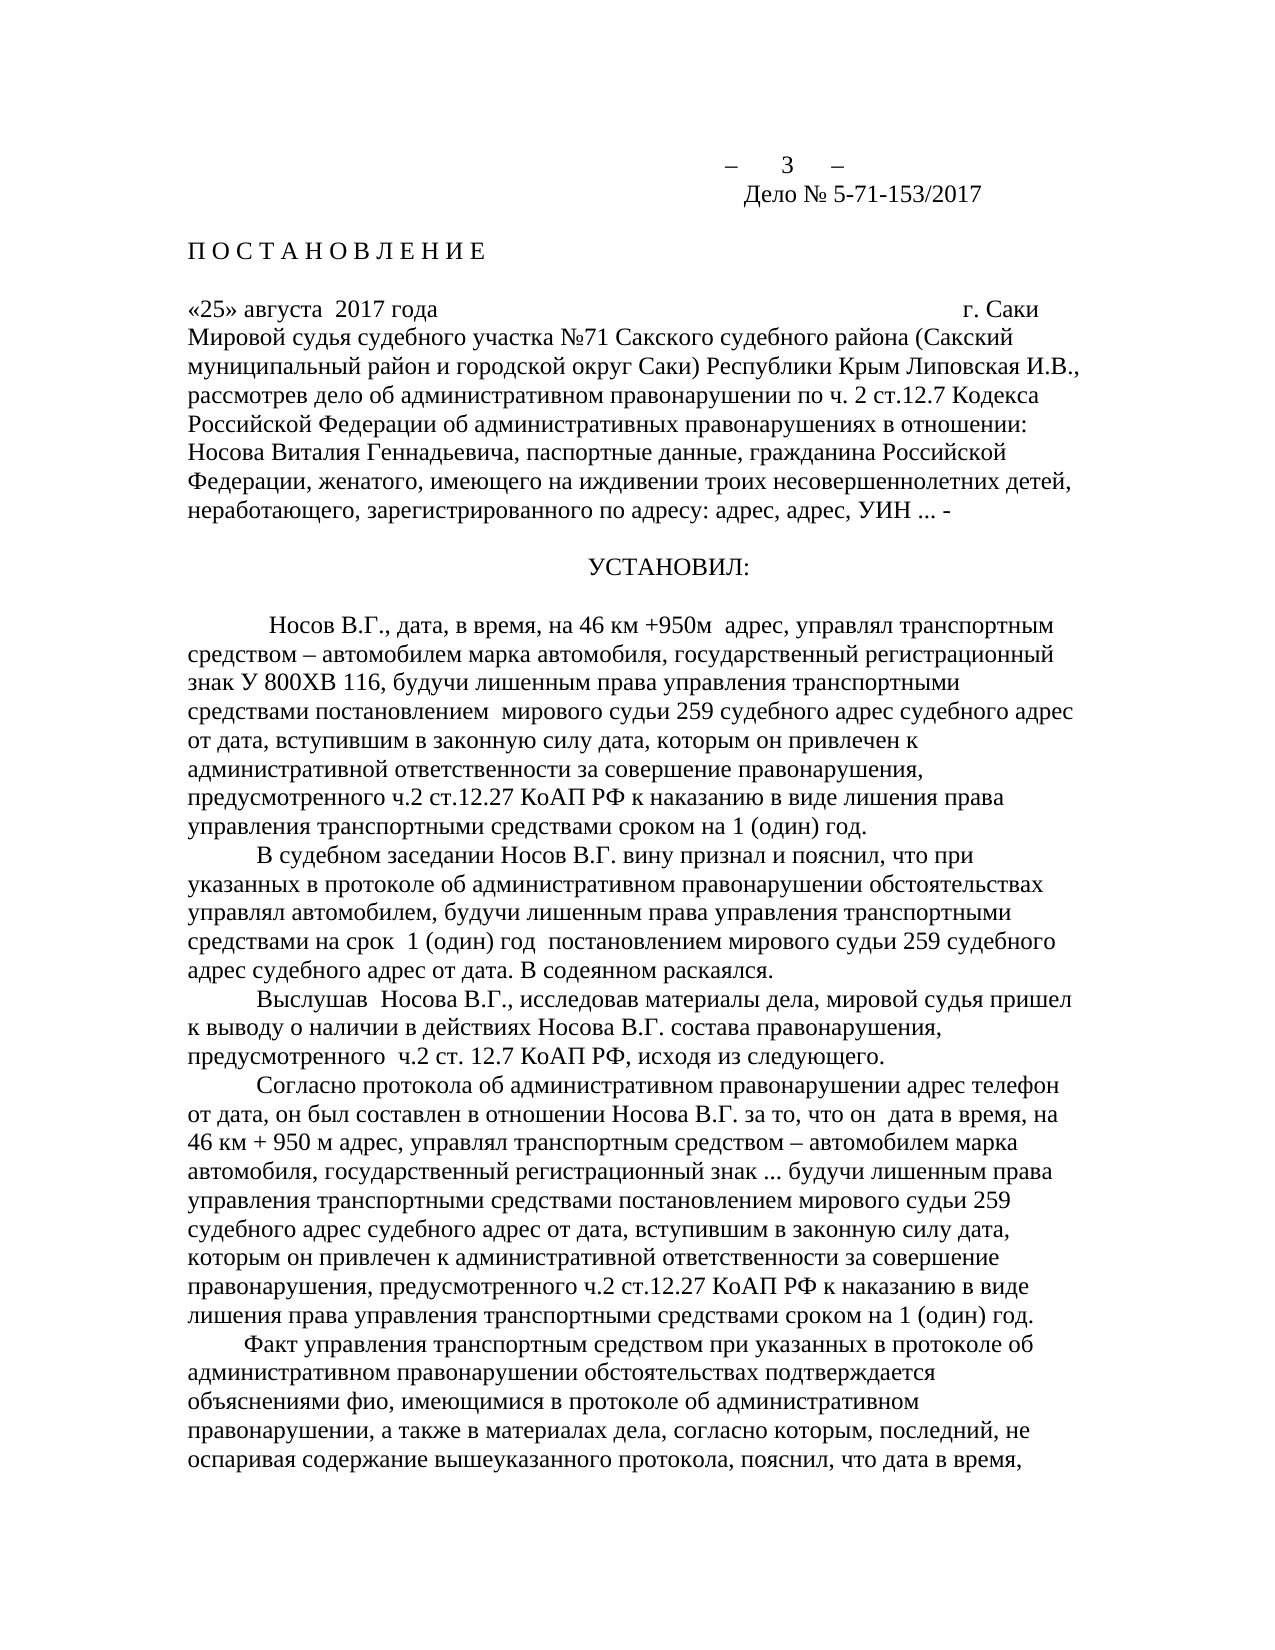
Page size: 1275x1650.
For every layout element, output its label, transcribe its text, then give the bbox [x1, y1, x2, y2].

text Носов В.Г., дата, в время, на 46 км +950м адрес, управлял транспортным средством – автомобилем марка автомобиля, государственный регистрационный знак У 800ХВ 116, будучи лишенным права управления транспортными средствами постановлением мирового судьи 259 судебного адрес судебного адрес от дата, вступившим в законную силу дата, которым он привлечен к административной ответственности за совершение правонарушения, предусмотренного ч.2 ст.12.27 КоАП РФ к наказанию в виде лишения права управления транспортными средствами сроком на 1 (один) год. [187, 610, 1087, 840]
text УСТАНОВИЛ: [187, 552, 1087, 581]
text – 3 – [187, 150, 1087, 179]
text Согласно протокола об административном правонарушении адрес телефон от дата, он был составлен в отношении Носова В.Г. за то, что он дата в время, на 46 км + 950 м адрес, управлял транспортным средством – автомобилем марка автомобиля, государственный регистрационный знак ... будучи лишенным права управления транспортными средствами постановлением мирового судьи 259 судебного адрес судебного адрес от дата, вступившим в законную силу дата, которым он привлечен к административной ответственности за совершение правонарушения, предусмотренного ч.2 ст.12.27 КоАП РФ к наказанию в виде лишения права управления транспортными средствами сроком на 1 (один) год. [187, 1070, 1087, 1329]
text Мировой судья судебного участка №71 Сакского судебного района (Сакский муниципальный район и городской округ Саки) Республики Крым Липовская И.В., рассмотрев дело об административном правонарушении по ч. 2 ст.12.7 Кодекса Российской Федерации об административных правонарушениях в отношении: Носова Виталия Геннадьевича, паспортные данные, гражданина Российской Федерации, женатого, имеющего на иждивении троих несовершеннолетних детей, неработающего, зарегистрированного по адресу: адрес, адрес, УИН ... - [187, 322, 1087, 524]
text Выслушав Носова В.Г., исследовав материалы дела, мировой судья пришел к выводу о наличии в действиях Носова В.Г. состава правонарушения, предусмотренного ч.2 ст. 12.7 КоАП РФ, исходя из следующего. [187, 984, 1087, 1070]
text П О С Т А Н О В Л Е Н И Е [187, 236, 1087, 265]
text В судебном заседании Носов В.Г. вину признал и пояснил, что при указанных в протоколе об административном правонарушении обстоятельствах управлял автомобилем, будучи лишенным права управления транспортными средствами на срок 1 (один) год постановлением мирового судьи 259 судебного адрес судебного адрес от дата. В содеянном раскаялся. [187, 840, 1087, 984]
text Дело № 5-71-153/2017 [187, 179, 1087, 207]
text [187, 1329, 1087, 1472]
text «25» августа 2017 года г. Саки [187, 294, 1087, 322]
